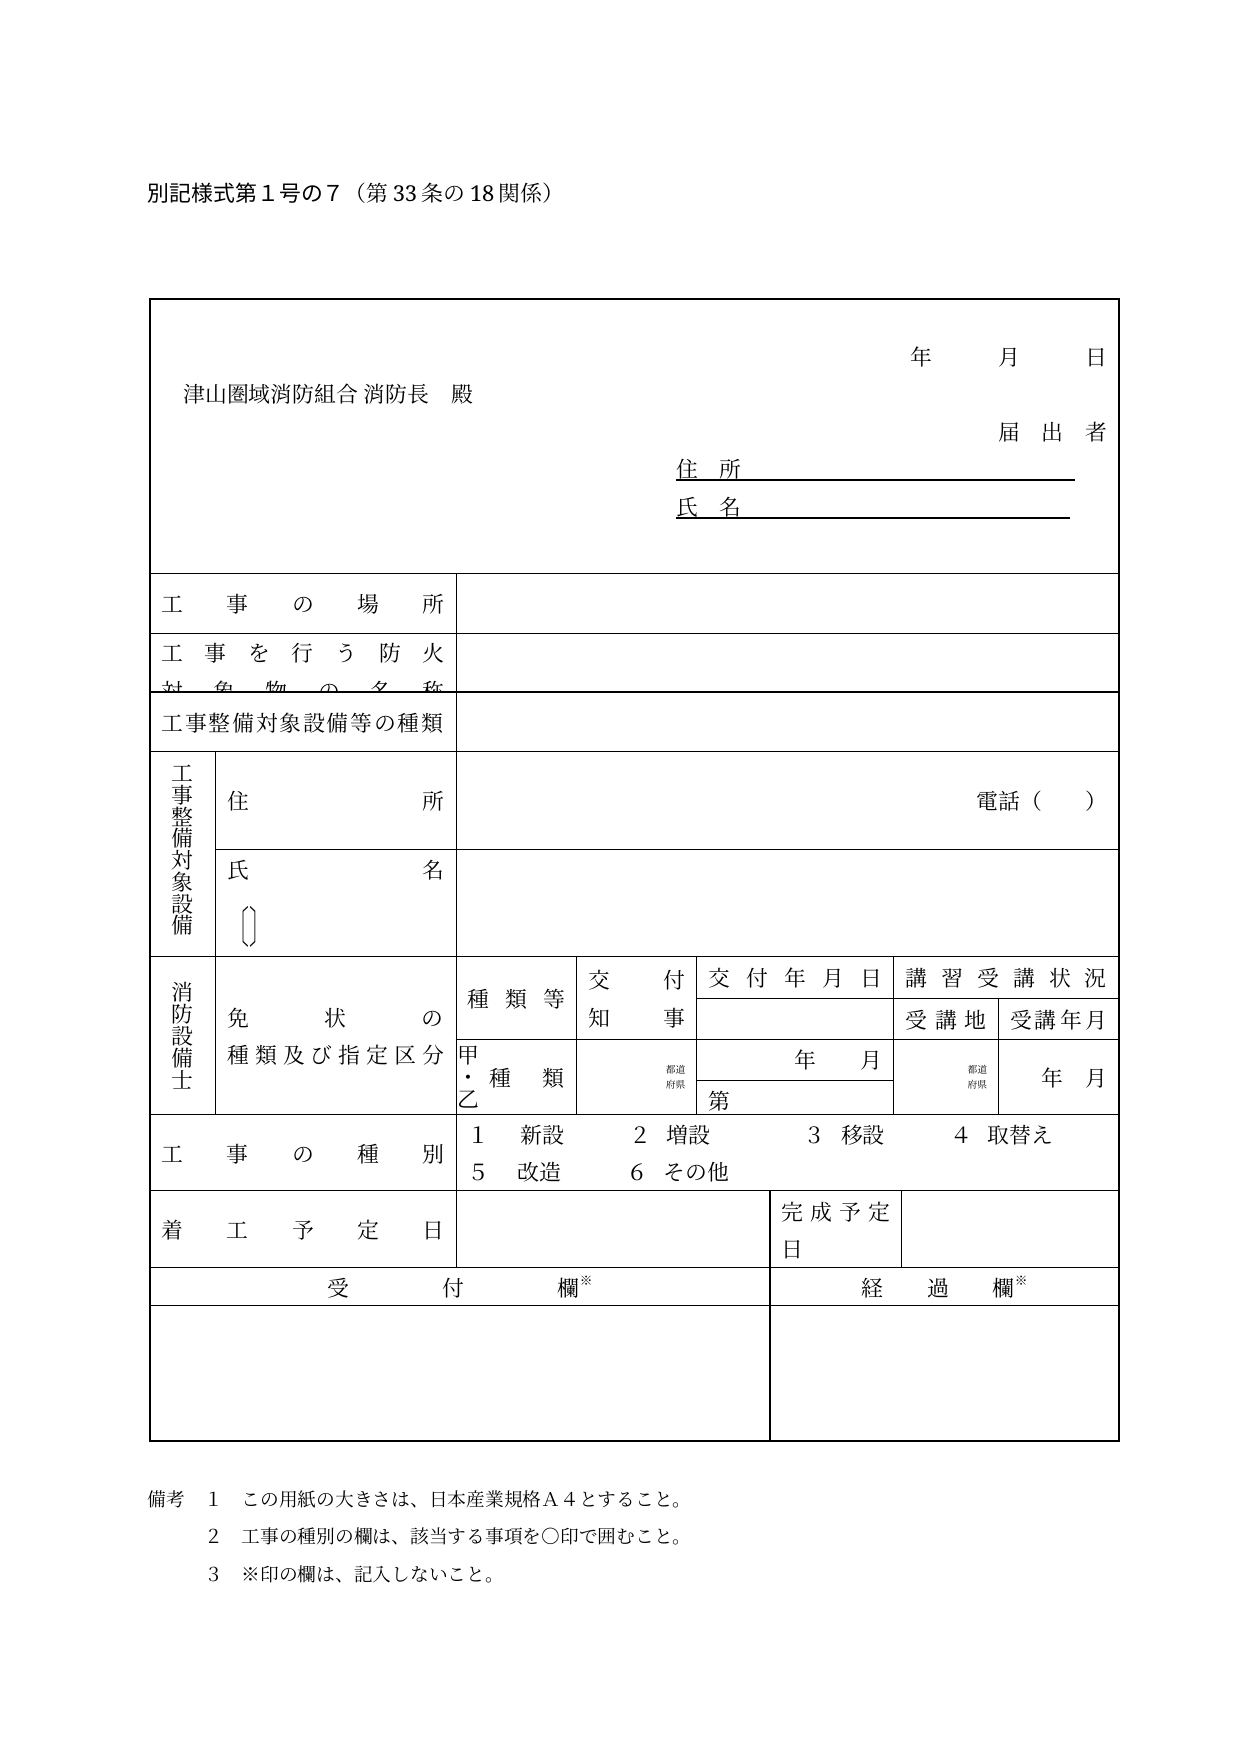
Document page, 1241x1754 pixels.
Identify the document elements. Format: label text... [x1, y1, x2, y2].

table_cell [577, 1040, 696, 1114]
text 備考 １ この用紙の大きさは、日本産業規格Ａ４とすること。 [148, 1480, 1092, 1517]
table_cell 第 号 [697, 1081, 893, 1114]
table_cell 受 付 欄※ [151, 1268, 769, 1305]
table_cell 着工予定日 [151, 1191, 456, 1267]
table_cell 交付年月日 [697, 957, 893, 997]
table_cell 種類等 [457, 957, 576, 1039]
table_cell 氏名 〔〕 [216, 850, 456, 956]
table_cell 電話（ ） [457, 752, 1118, 849]
table_cell 完成予定日 [771, 1191, 901, 1267]
table_cell [151, 1306, 769, 1440]
table_cell [894, 1040, 998, 1114]
table_cell 年 月 日 [697, 1040, 893, 1080]
table_cell 消防設備士 [151, 957, 215, 1114]
table_cell [902, 1191, 1118, 1267]
table_cell [457, 850, 1118, 956]
table_cell １ 新設 ２ 増設 ３ 移設 ４ 取替え ５ 改造 ６ その他 [457, 1115, 1118, 1190]
table_cell [457, 1191, 769, 1267]
table_cell [457, 693, 1118, 751]
text ３ ※印の欄は、記入しないこと。 [148, 1555, 1092, 1592]
table_cell [457, 634, 1118, 691]
table_cell 年 月 [999, 1040, 1118, 1114]
table_cell [457, 574, 1118, 632]
table_cell 工事整備対象設備等の種類 [151, 693, 456, 751]
text 別記様式第１号の７（第33条の18関係） [148, 173, 1092, 211]
table_cell 工事を行う防火 対象物の名称 [151, 634, 456, 691]
table_cell [697, 999, 893, 1039]
table_cell 種類 [489, 1040, 576, 1114]
table_cell 経 過 欄※ [771, 1268, 1118, 1305]
table_cell 受講地 [894, 999, 998, 1039]
table_cell [771, 1306, 1118, 1440]
table_cell 甲・乙 [457, 1040, 488, 1114]
table_cell 交付 知事 [577, 957, 696, 1039]
table_cell 工事の場所 [151, 574, 456, 632]
table_cell 免 状 の種類及び指定区分 [216, 957, 456, 1114]
table_header 年 月 日 津山圏域消防組合 消防長 殿 届 出 者 住 所 氏 名 [151, 300, 1118, 573]
table_cell 講習受講状況 [894, 957, 1118, 997]
table_cell 工事整備対象設備 [151, 752, 215, 956]
text ２ 工事の種別の欄は、該当する事項を○印で囲むこと。 [148, 1517, 1092, 1555]
table_cell 受講年月 [999, 999, 1118, 1039]
table_cell 工事の種別 [151, 1115, 456, 1190]
table_cell 住所 [216, 752, 456, 849]
